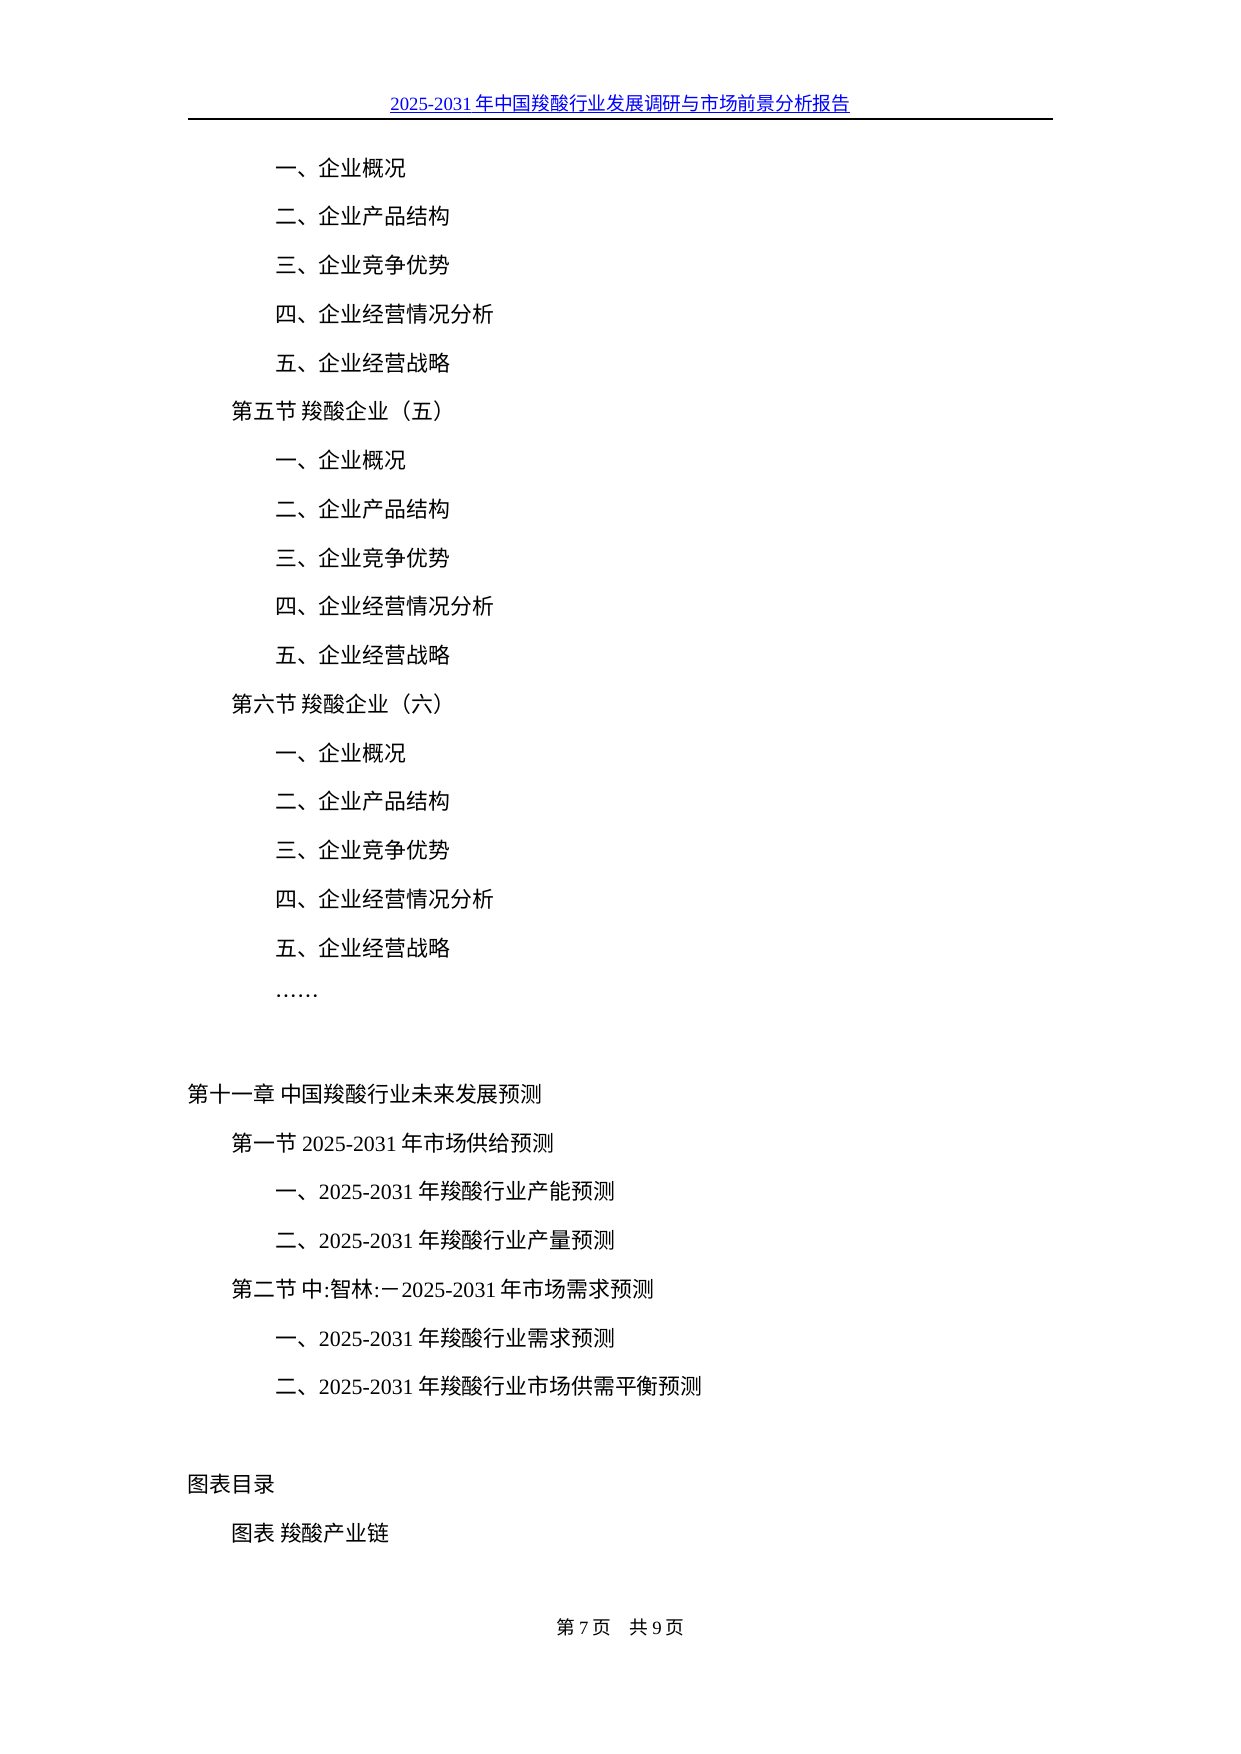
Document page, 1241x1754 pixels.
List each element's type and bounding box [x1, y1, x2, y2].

text [187, 150, 1053, 1548]
